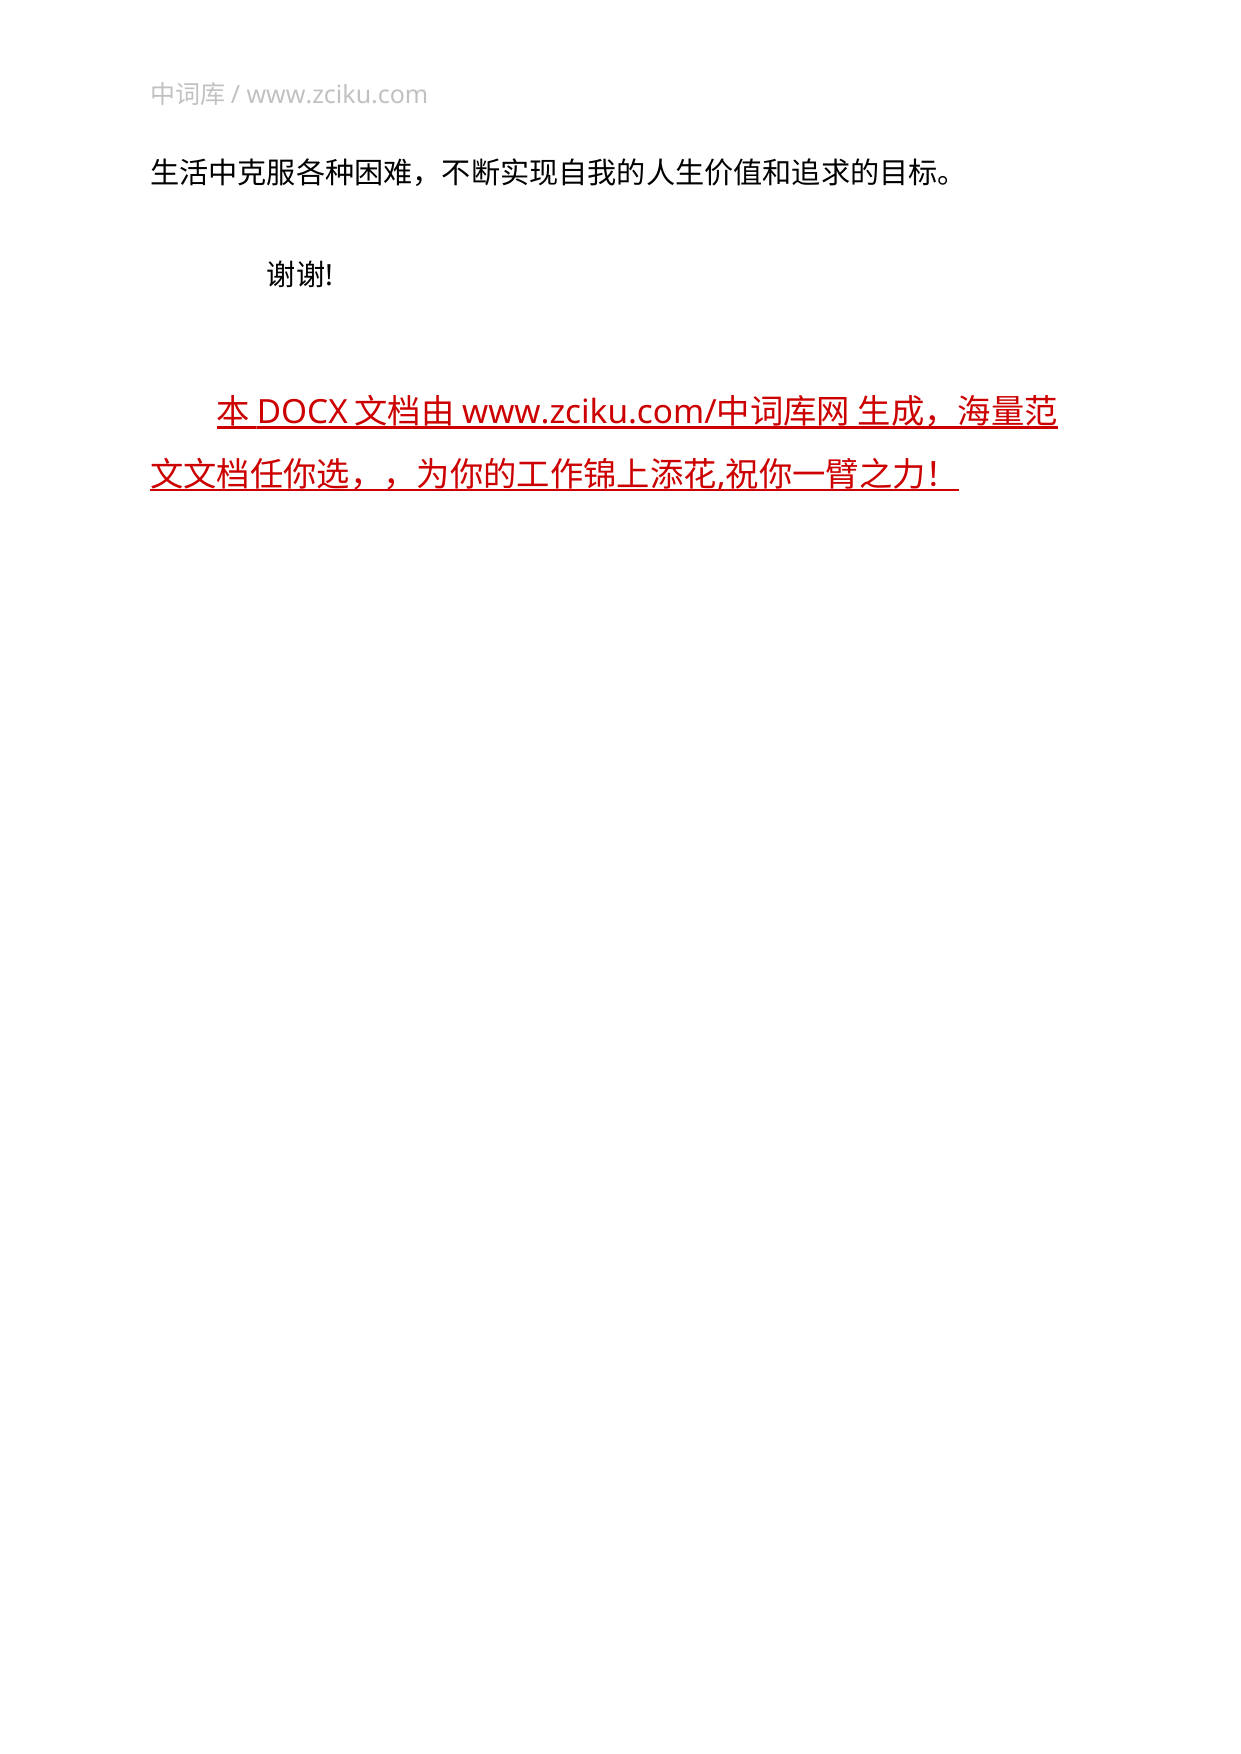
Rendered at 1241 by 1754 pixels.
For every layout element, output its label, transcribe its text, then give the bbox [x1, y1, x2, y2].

text 本DOCX文档由 www.zciku.com/中词库网 生成，海量范文文档任你选，，为你的工作锦上添花,祝你一臂之力！ [150, 385, 1090, 496]
text 谢谢! [150, 252, 1090, 294]
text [150, 150, 1090, 192]
